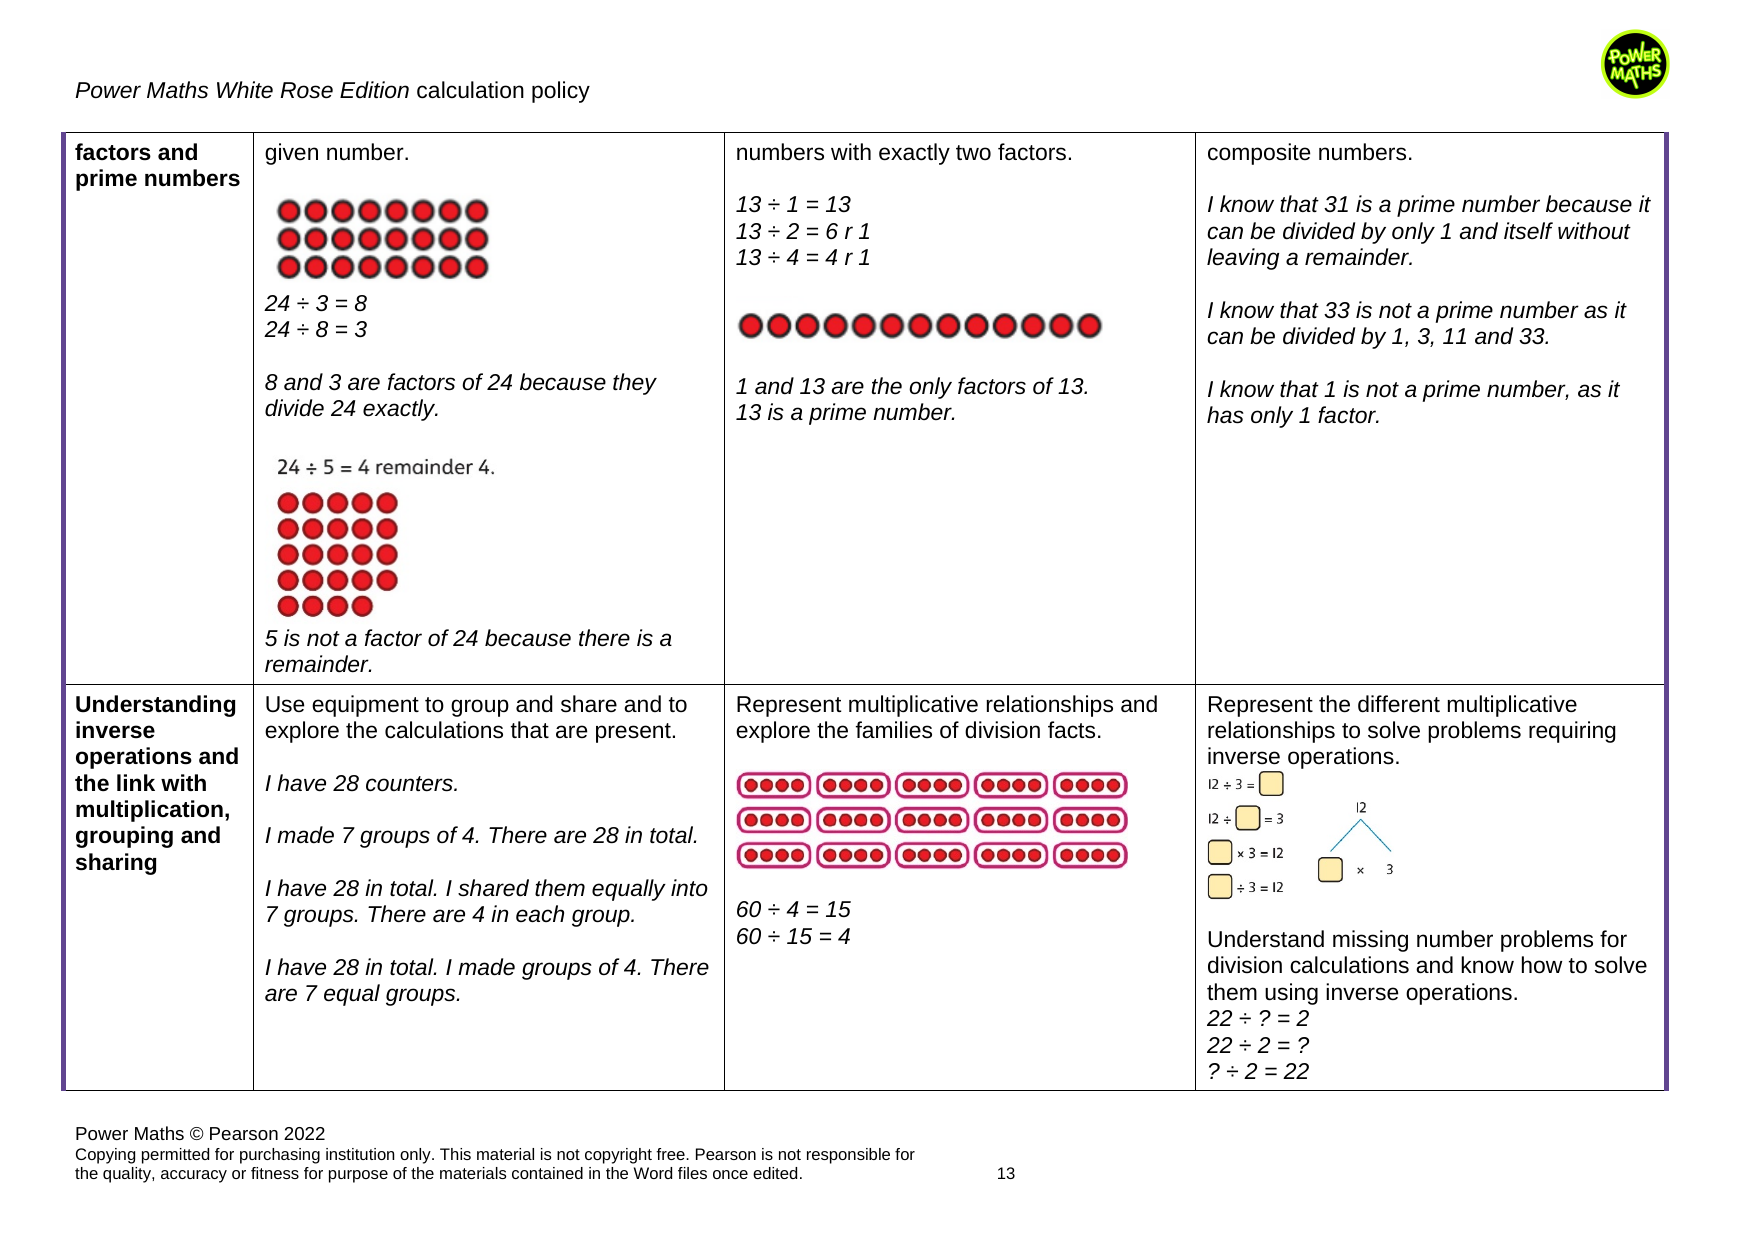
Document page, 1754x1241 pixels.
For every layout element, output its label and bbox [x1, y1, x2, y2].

picture [1600, 29, 1670, 99]
table_cell [1196, 685, 1664, 1090]
picture [735, 769, 1129, 870]
table_cell [66, 133, 253, 683]
picture [735, 296, 1109, 347]
picture [264, 447, 499, 625]
table_cell [725, 685, 1195, 1090]
table_cell [254, 133, 724, 683]
table_cell [725, 133, 1195, 683]
table_cell [254, 685, 724, 1090]
table_cell [1196, 133, 1664, 683]
picture [1206, 769, 1394, 900]
table_cell [66, 685, 253, 1090]
picture [269, 191, 498, 290]
